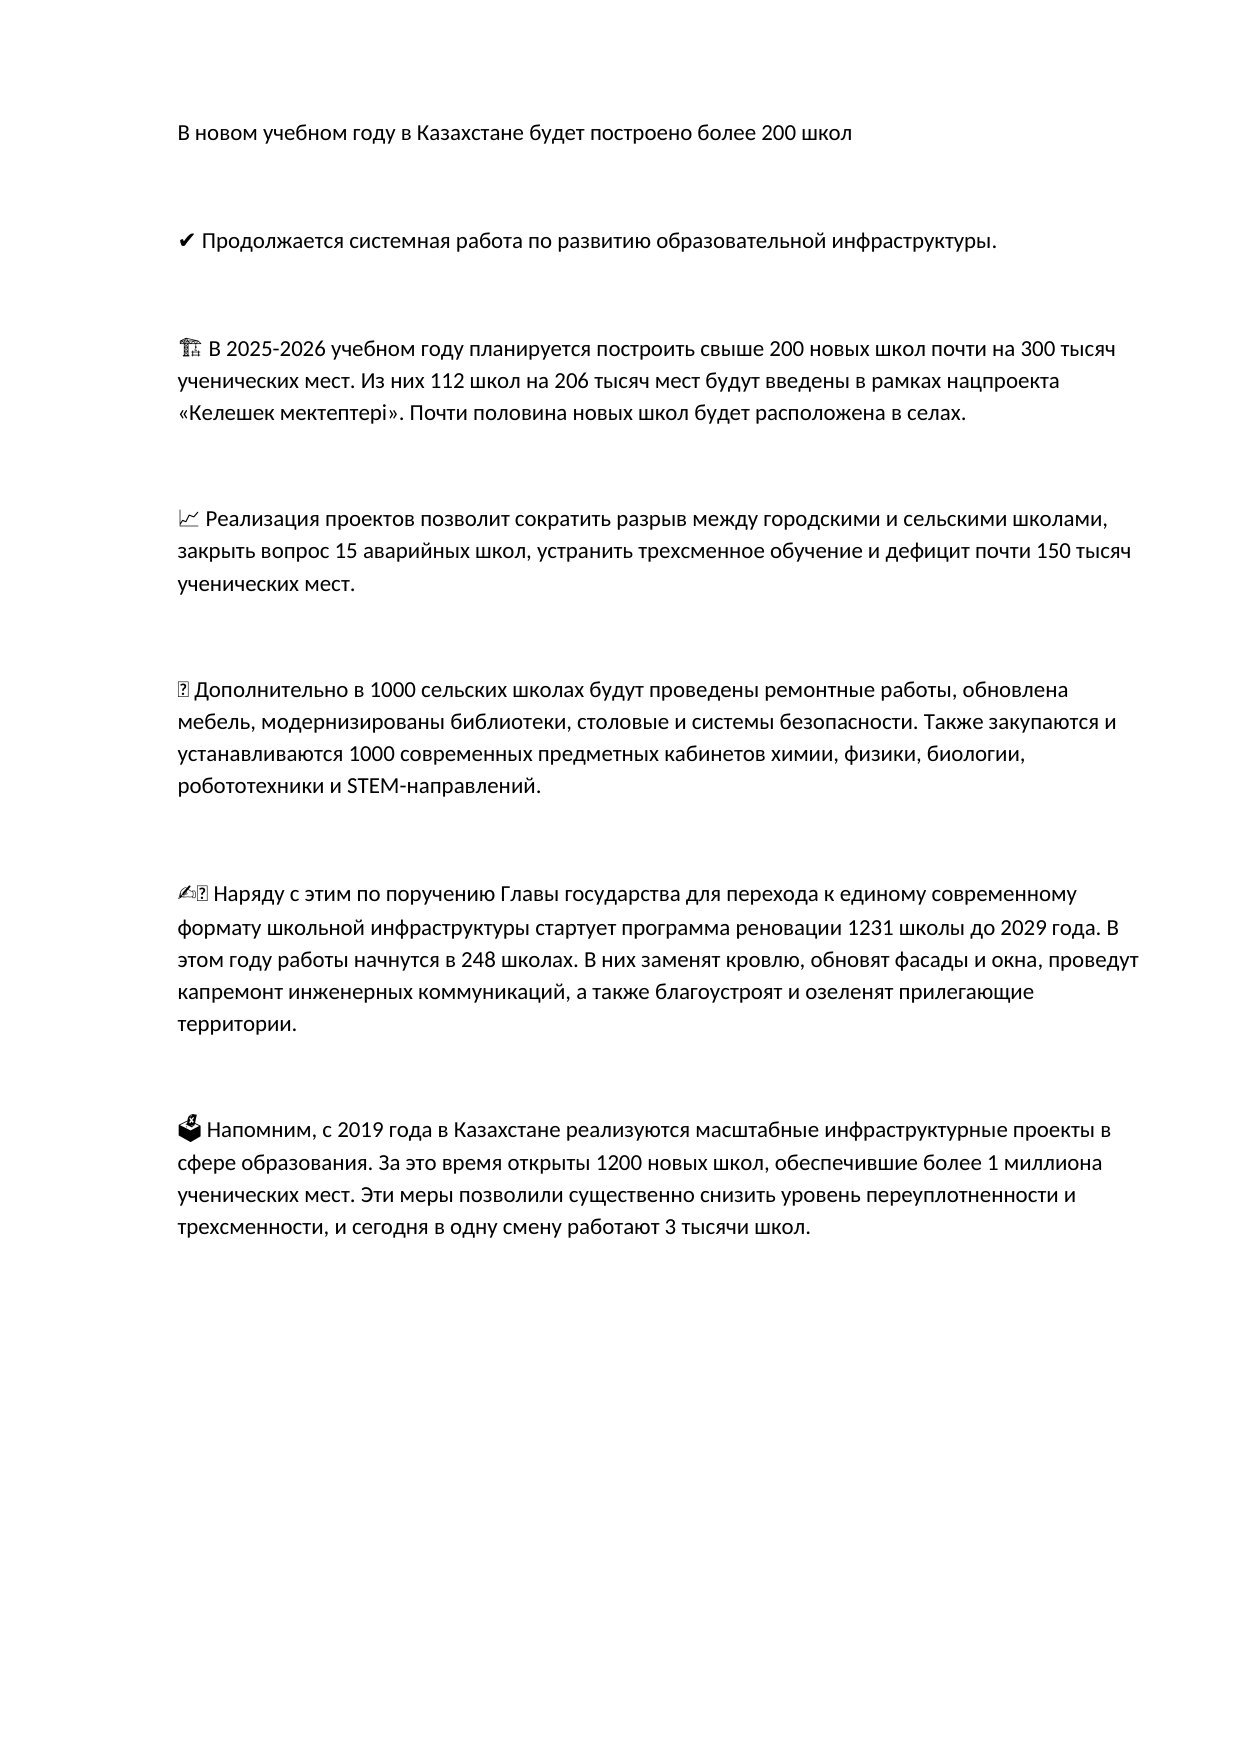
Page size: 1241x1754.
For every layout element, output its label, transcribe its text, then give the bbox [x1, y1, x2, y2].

text 📍 Дополнительно в 1000 сельских школах будут проведены ремонтные работы, обновлена мебель, модернизированы библиотеки, столовые и системы безопасности. Также закупаются и устанавливаются 1000 современных предметных кабинетов химии, физики, биологии, робототехники и STEM-направлений. [177, 675, 1152, 799]
text 🏗️ В 2025-2026 учебном году планируется построить свыше 200 новых школ почти на 300 тысяч ученических мест. Из них 112 школ на 206 тысяч мест будут введены в рамках нацпроекта «Келешек мектептері». Почти половина новых школ будет расположена в селах. [177, 334, 1152, 426]
text 🗳️ Напомним, с 2019 года в Казахстане реализуются масштабные инфраструктурные проекты в сфере образования. За это время открыты 1200 новых школ, обеспечившие более 1 миллиона ученических мест. Эти меры позволили существенно снизить уровень переуплотненности и трехсменности, и сегодня в одну смену работают 3 тысячи школ. [177, 1115, 1152, 1240]
text ✍🏻 Наряду с этим по поручению Главы государства для перехода к единому современному формату школьной инфраструктуры стартует программа реновации 1231 школы до 2029 года. В этом году работы начнутся в 248 школах. В них заменят кровлю, обновят фасады и окна, проведут капремонт инженерных коммуникаций, а также благоустроят и озеленят прилегающие территории. [177, 877, 1152, 1037]
text ✔️ Продолжается системная работа по развитию образовательной инфраструктуры. [177, 224, 1152, 255]
text В новом учебном году в Казахстане будет построено более 200 школ [177, 118, 1152, 146]
text 📈 Реализация проектов позволит сократить разрыв между городскими и сельскими школами, закрыть вопрос 15 аварийных школ, устранить трехсменное обучение и дефицит почти 150 тысяч ученических мест. [177, 504, 1152, 597]
